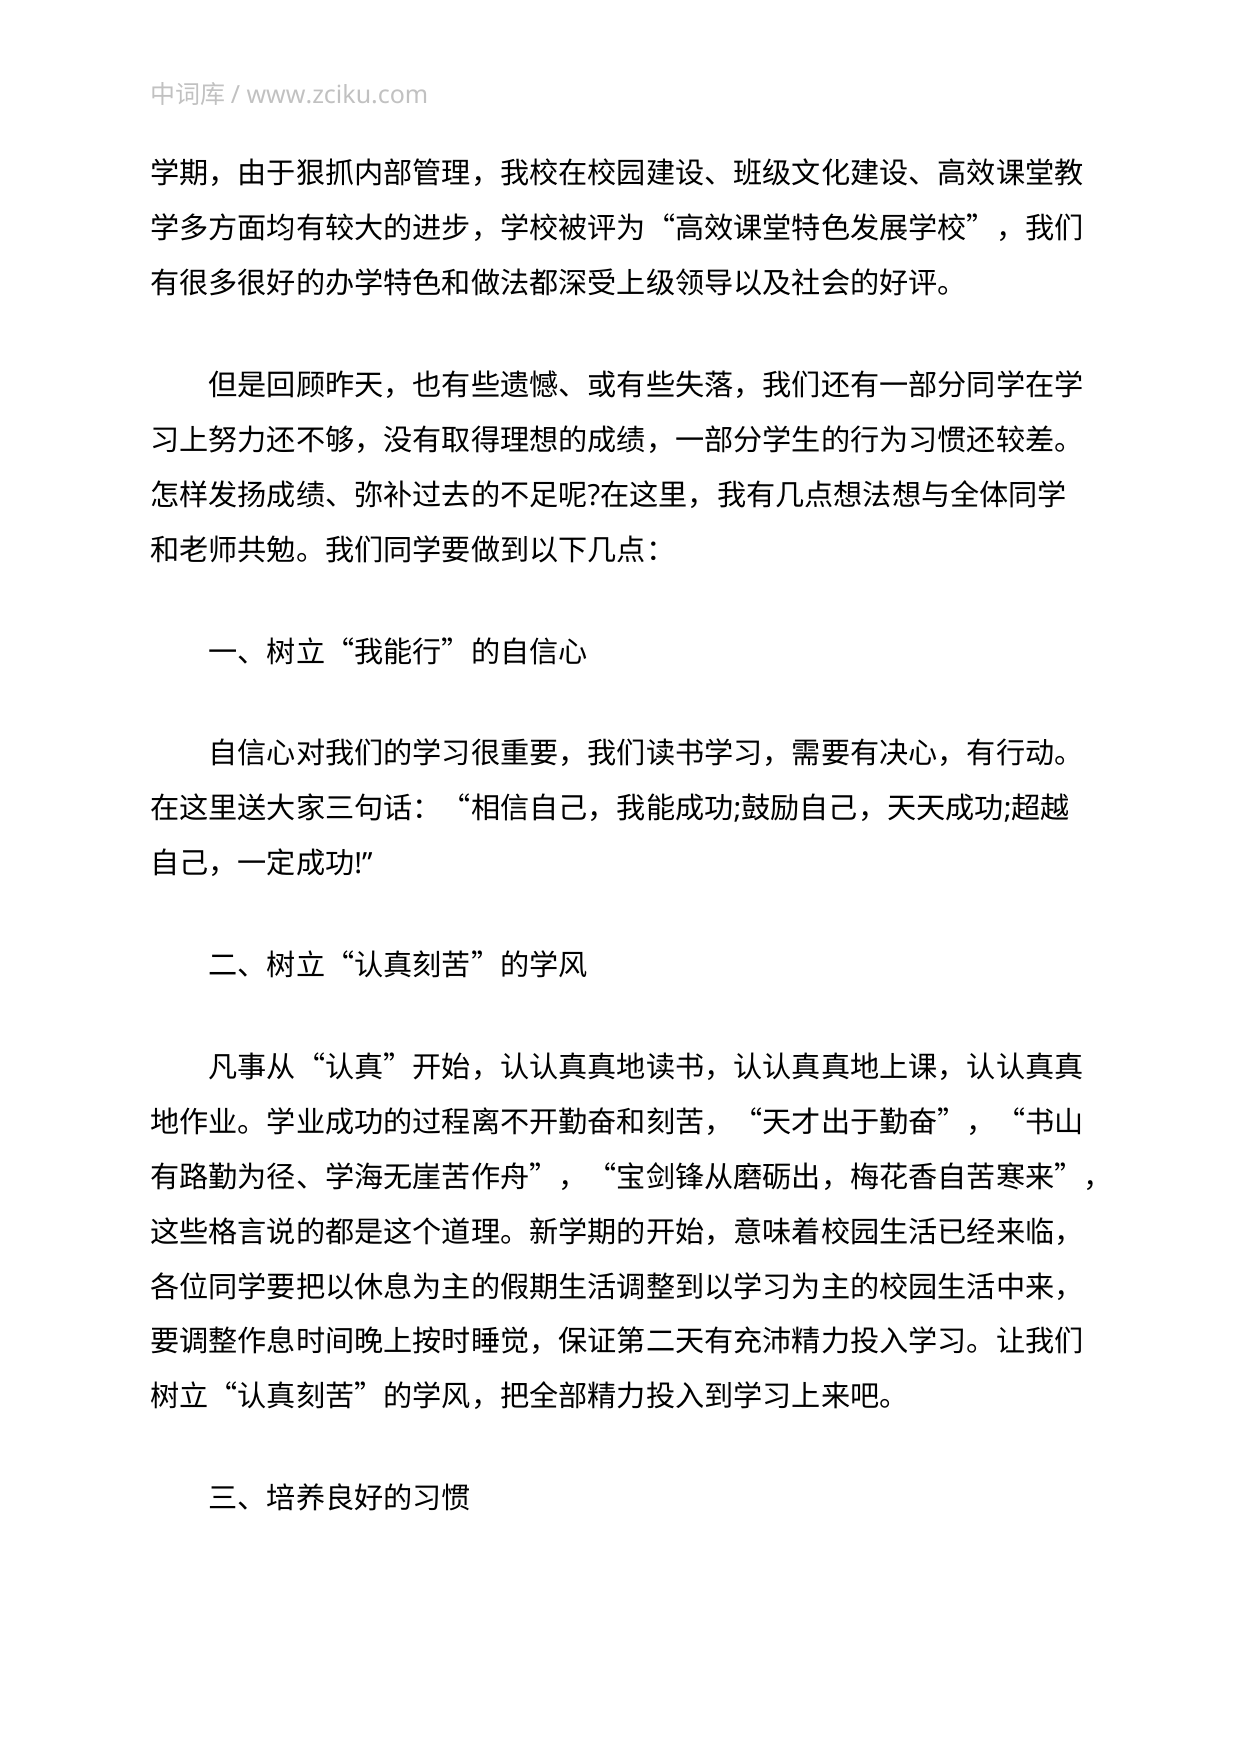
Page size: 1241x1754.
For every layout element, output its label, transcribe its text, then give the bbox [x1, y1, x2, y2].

text 二、树立“认真刻苦”的学风 [150, 942, 1090, 984]
text 凡事从“认真”开始，认认真真地读书，认认真真地上课，认认真真地作业。学业成功的过程离不开勤奋和刻苦，“天才出于勤奋”，“书山有路勤为径、学海无崖苦作舟”，“宝剑锋从磨砺出，梅花香自苦寒来”，这些格言说的都是这个道理。新学期的开始，意味着校园生活已经来临，各位同学要把以休息为主的假期生活调整到以学习为主的校园生活中来，要调整作息时间晚上按时睡觉，保证第二天有充沛精力投入学习。让我们树立“认真刻苦”的学风，把全部精力投入到学习上来吧。 [150, 1043, 1090, 1415]
text 自信心对我们的学习很重要，我们读书学习，需要有决心，有行动。在这里送大家三句话：“相信自己，我能成功;鼓励自己，天天成功;超越自己，一定成功!” [150, 730, 1090, 882]
text 但是回顾昨天，也有些遗憾、或有些失落，我们还有一部分同学在学习上努力还不够，没有取得理想的成绩，一部分学生的行为习惯还较差。怎样发扬成绩、弥补过去的不足呢?在这里，我有几点想法想与全体同学和老师共勉。我们同学要做到以下几点： [150, 362, 1090, 569]
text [150, 150, 1090, 302]
text 一、树立“我能行”的自信心 [150, 628, 1090, 670]
text 三、培养良好的习惯 [150, 1475, 1090, 1517]
